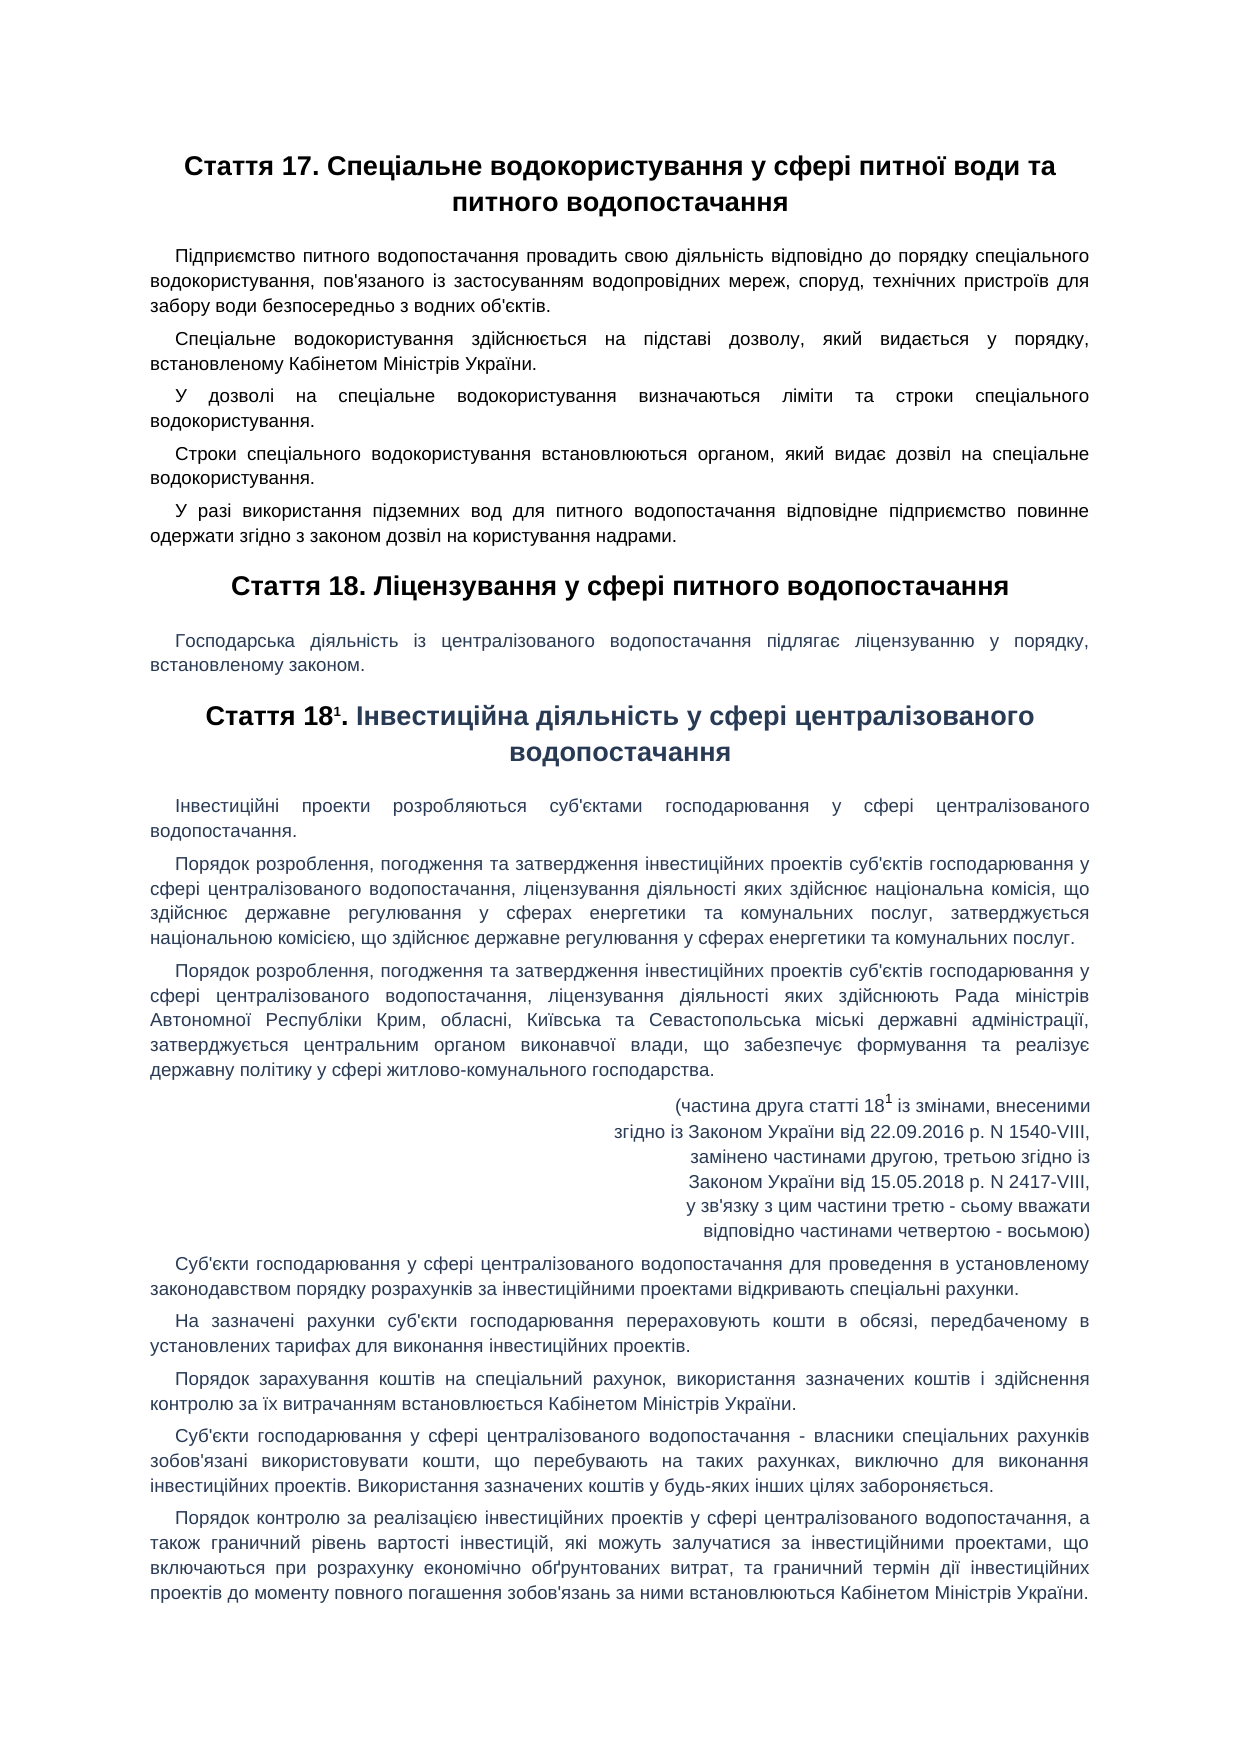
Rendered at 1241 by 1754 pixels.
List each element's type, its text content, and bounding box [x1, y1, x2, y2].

text Інвестиційні проекти розробляються суб'єктами господарювання у сфері централізованого водопостачання. [150, 795, 1090, 842]
text Порядок розроблення, погодження та затвердження інвестиційних проектів суб'єктів господарювання у сфері централізованого водопостачання, ліцензування діяльності яких здійснюють Рада міністрів Автономної Республіки Крим, обласні, Київська та Севастопольська міські державні адміністрації, затверджується центральним органом виконавчої влади, що забезпечує формування та реалізує державну політику у сфері житлово-комунального господарства. [150, 959, 1090, 1080]
text Порядок розроблення, погодження та затвердження інвестиційних проектів суб'єктів господарювання у сфері централізованого водопостачання, ліцензування діяльності яких здійснює національна комісія, що здійснює державне регулювання у сферах енергетики та комунальних послуг, затверджується національною комісією, що здійснює державне регулювання у сферах енергетики та комунальних послуг. [150, 853, 1090, 948]
text На зазначені рахунки суб'єкти господарювання перераховують кошти в обсязі, передбаченому в установлених тарифах для виконання інвестиційних проектів. [150, 1310, 1090, 1356]
subtitle Стаття 181. Інвестиційна діяльність у сфері централізованого водопостачання [150, 700, 1090, 767]
text Строки спеціального водокористування встановлюються органом, який видає дозвіл на спеціальне водокористування. [150, 442, 1090, 489]
subtitle Стаття 18. Ліцензування у сфері питного водопостачання [150, 570, 1090, 601]
text (частина друга статті 181 із змінами, внесеними згідно із Законом України від 22.09.2016 р. N 1540-VIII, замінено частинами другою, третьою згідно із Законом України від 15.05.2018 р. N 2417-VIII, у зв'язку з цим частини третю - сьому вважати відповідно частинами четвертою - восьмою) [150, 1091, 1090, 1242]
text У дозволі на спеціальне водокористування визначаються ліміти та строки спеціального водокористування. [150, 385, 1090, 431]
text Суб'єкти господарювання у сфері централізованого водопостачання для проведення в установленому законодавством порядку розрахунків за інвестиційними проектами відкривають спеціальні рахунки. [150, 1253, 1090, 1299]
text Порядок контролю за реалізацією інвестиційних проектів у сфері централізованого водопостачання, а також граничний рівень вартості інвестицій, які можуть залучатися за інвестиційними проектами, що включаються при розрахунку економічно обґрунтованих витрат, та граничний термін дії інвестиційних проектів до моменту повного погашення зобов'язань за ними встановлюються Кабінетом Міністрів України. [150, 1507, 1090, 1603]
text Господарська діяльність із централізованого водопостачання підлягає ліцензуванню у порядку, встановленому законом. [150, 629, 1090, 676]
text Підприємство питного водопостачання провадить свою діяльність відповідно до порядку спеціального водокористування, пов'язаного із застосуванням водопровідних мереж, споруд, технічних пристроїв для забору води безпосередньо з водних об'єктів. [150, 245, 1090, 316]
text Порядок зарахування коштів на спеціальний рахунок, використання зазначених коштів і здійснення контролю за їх витрачанням встановлюється Кабінетом Міністрів України. [150, 1367, 1090, 1414]
text У разі використання підземних вод для питного водопостачання відповідне підприємство повинне одержати згідно з законом дозвіл на користування надрами. [150, 500, 1090, 546]
text Суб'єкти господарювання у сфері централізованого водопостачання - власники спеціальних рахунків зобов'язані використовувати кошти, що перебувають на таких рахунках, виключно для виконання інвестиційних проектів. Використання зазначених коштів у будь-яких інших цілях забороняється. [150, 1425, 1090, 1496]
text Спеціальне водокористування здійснюється на підставі дозволу, який видається у порядку, встановленому Кабінетом Міністрів України. [150, 327, 1090, 374]
subtitle Стаття 17. Спеціальне водокористування у сфері питної води та питного водопостачання [150, 150, 1090, 217]
